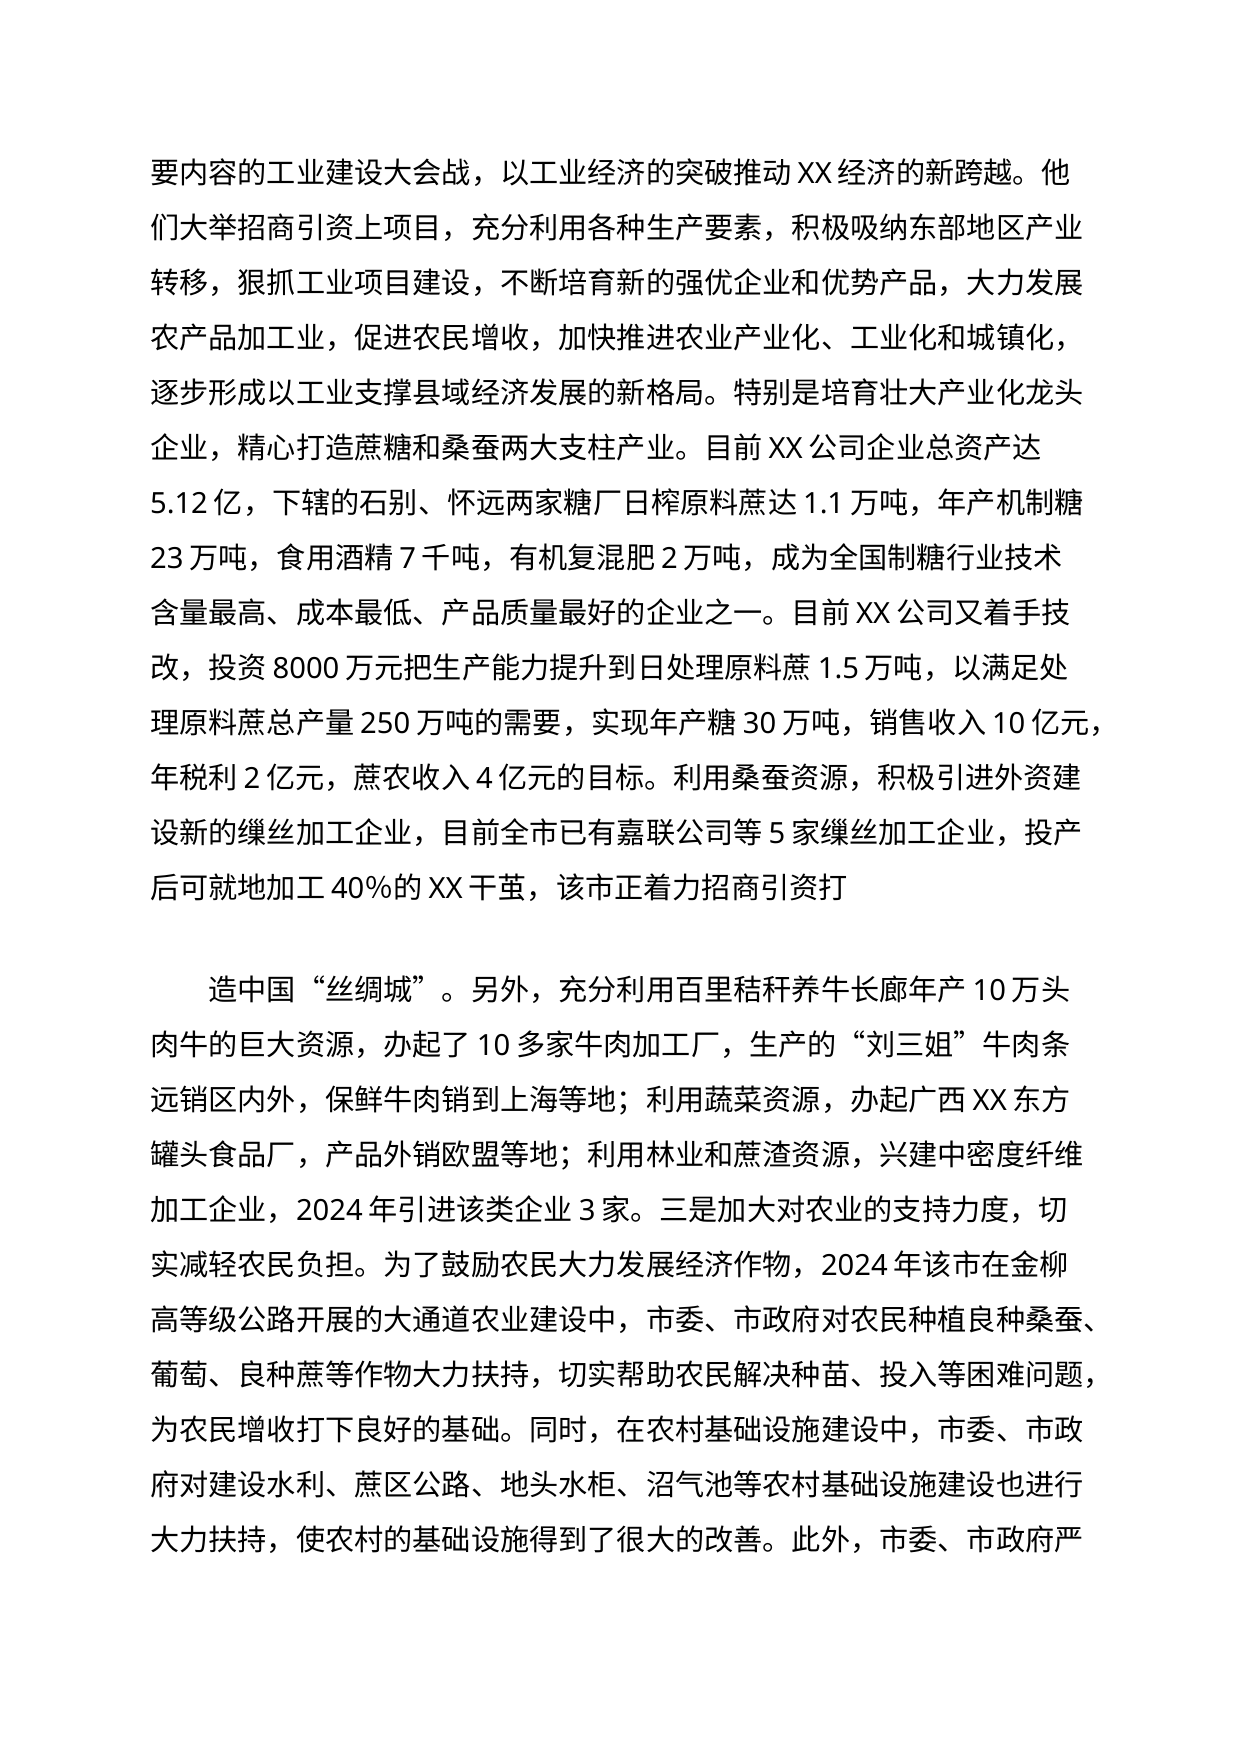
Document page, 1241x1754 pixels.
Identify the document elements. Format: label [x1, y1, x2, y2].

text [150, 150, 1090, 907]
text [150, 967, 1090, 1558]
